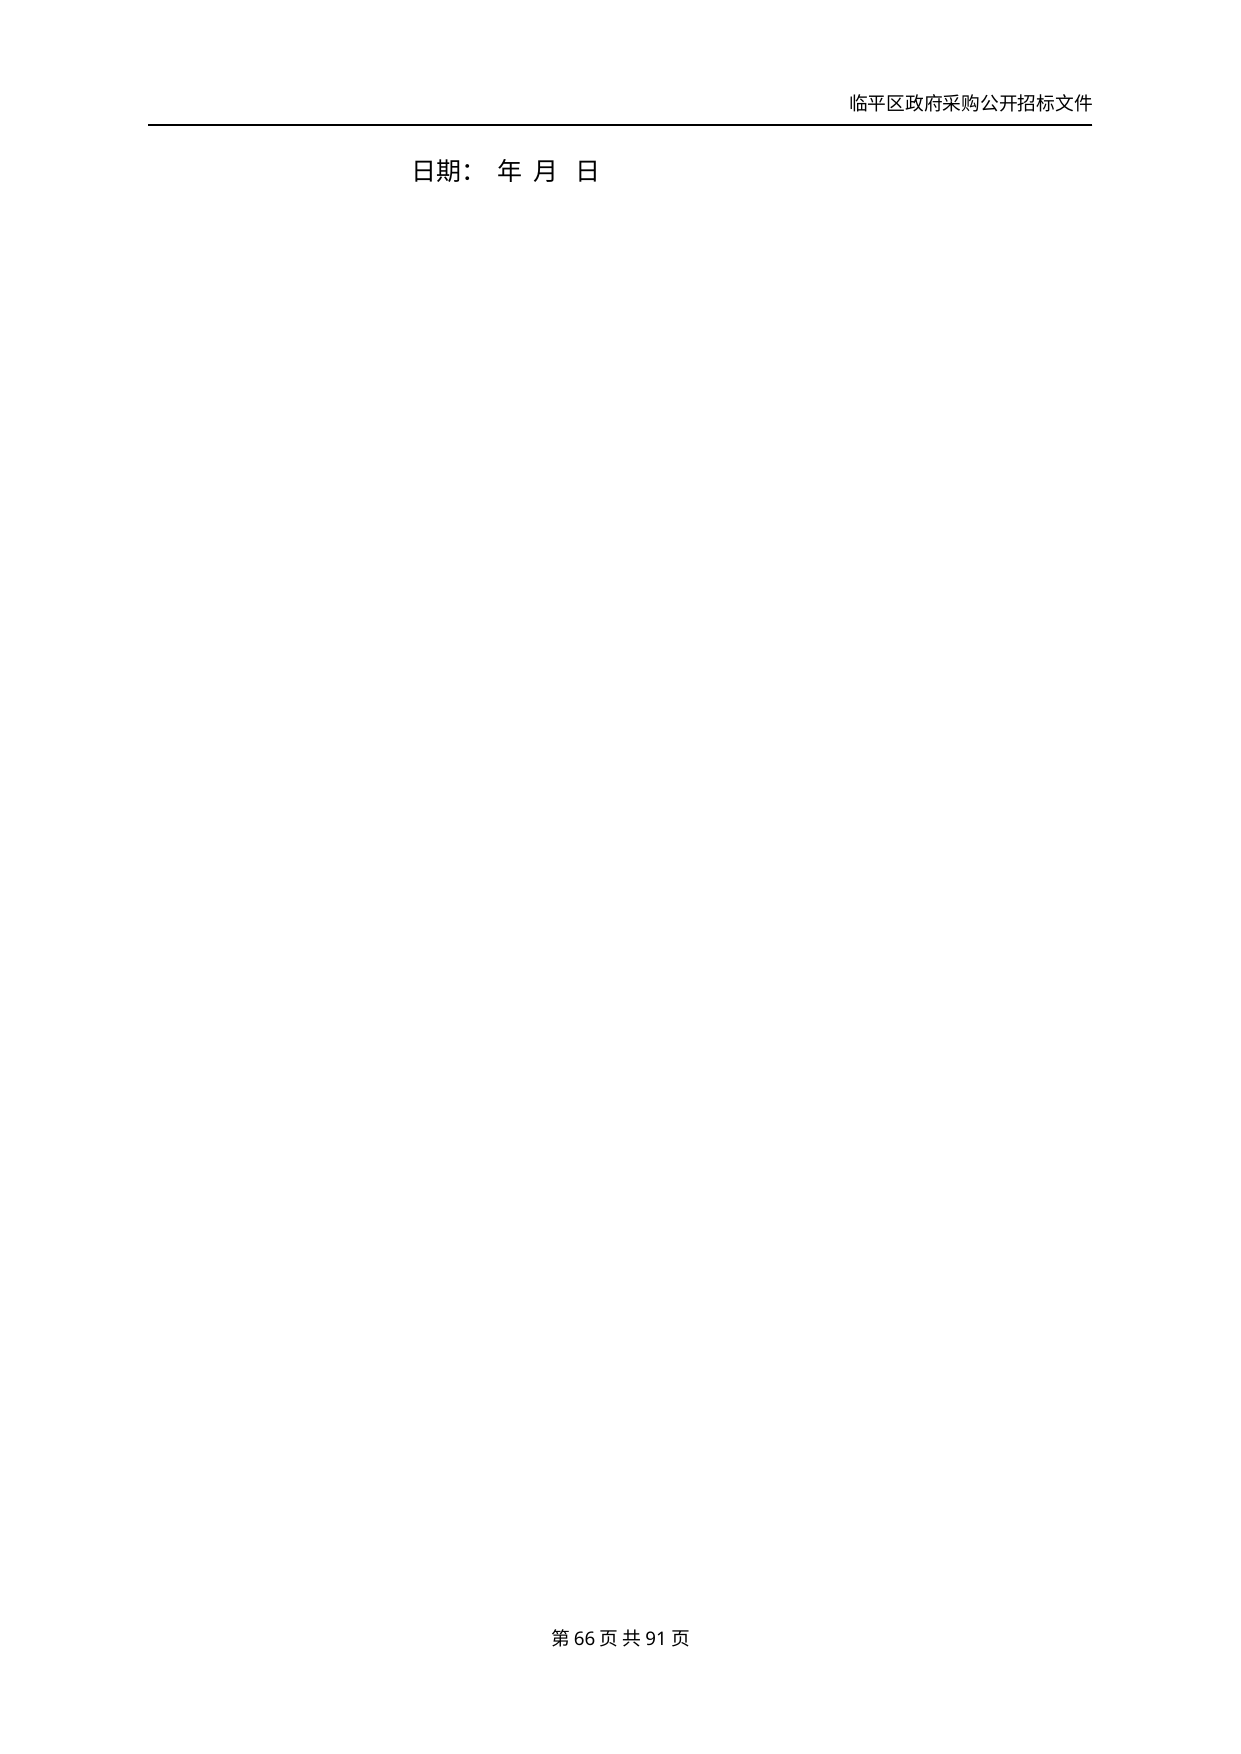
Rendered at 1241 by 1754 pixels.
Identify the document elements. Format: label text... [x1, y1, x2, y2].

text 日期： 年 月 日 [148, 151, 1092, 187]
